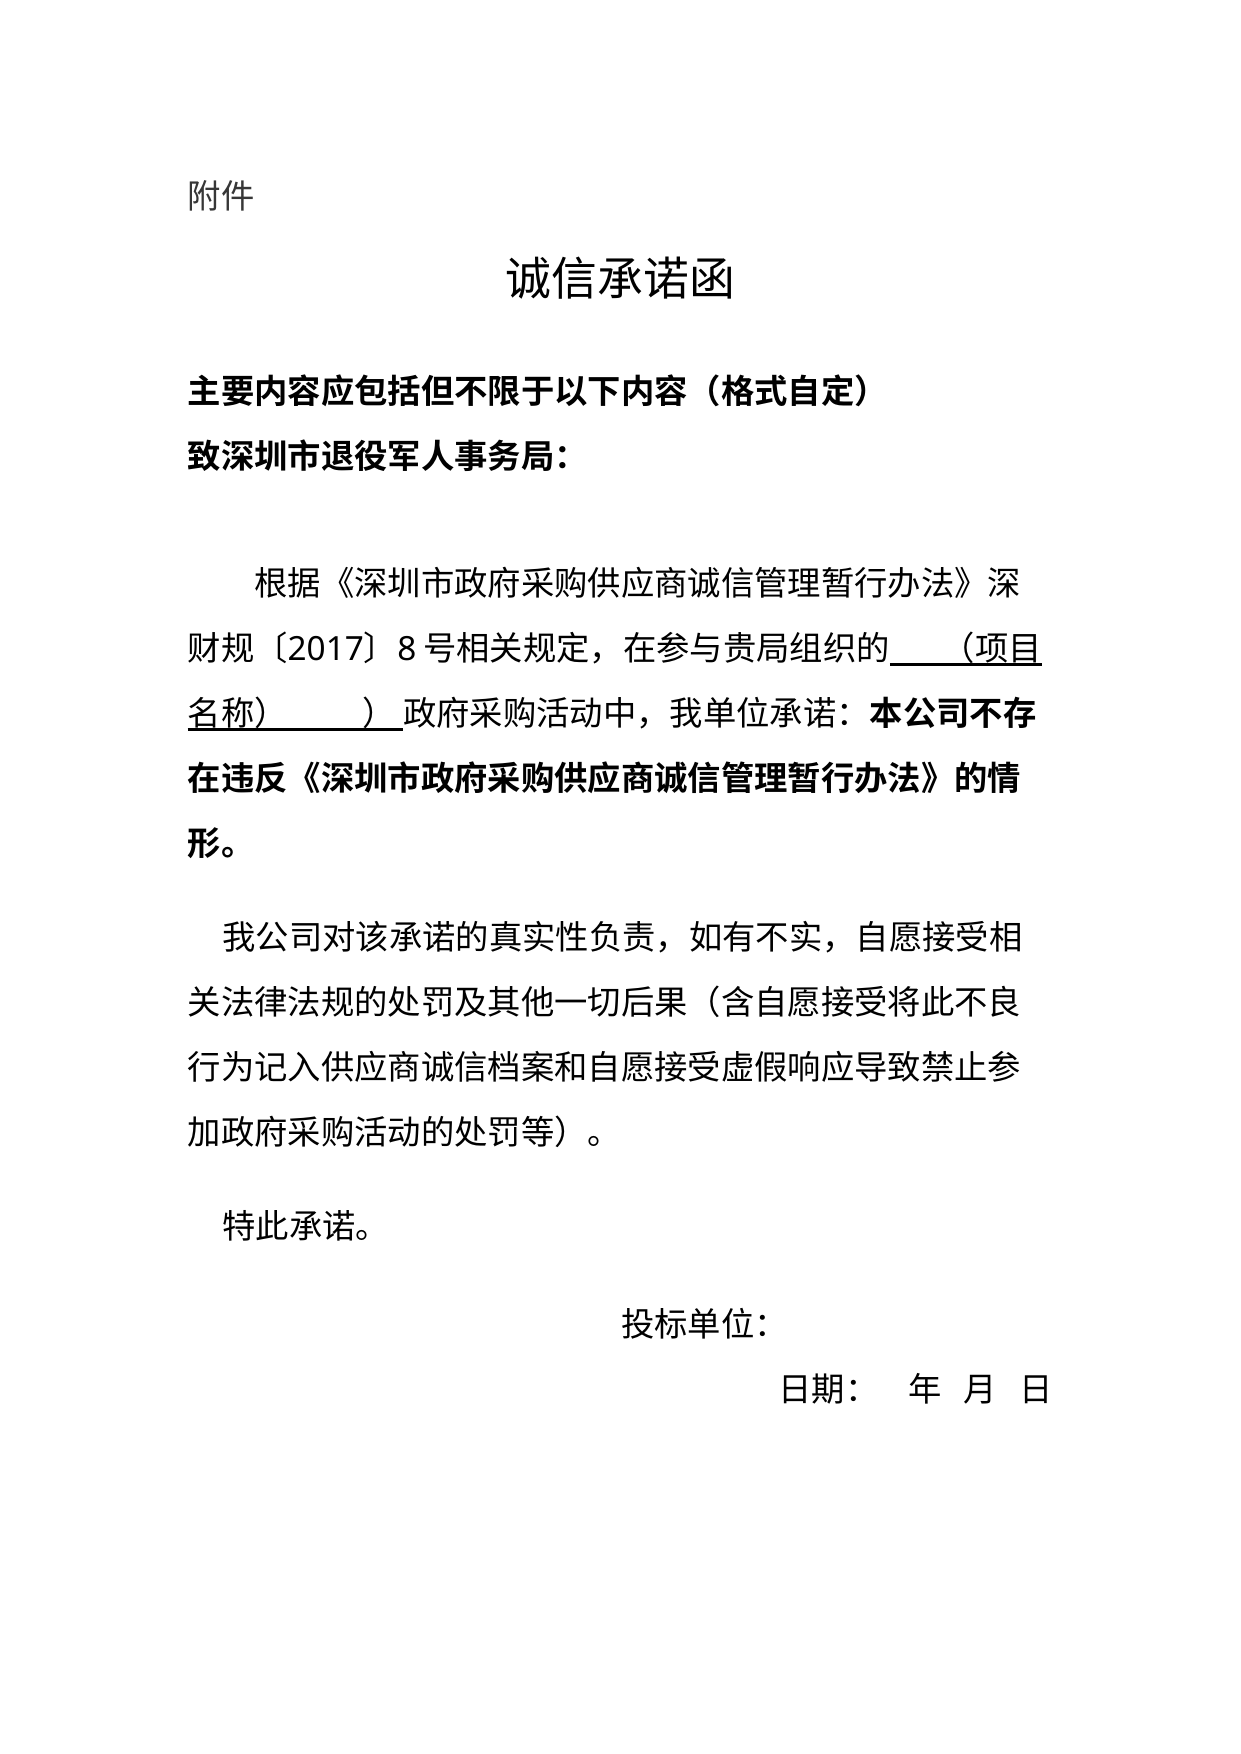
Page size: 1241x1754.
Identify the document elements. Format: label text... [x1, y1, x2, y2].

text 日期： 年 月 日 [187, 1354, 1053, 1419]
text 我公司对该承诺的真实性负责，如有不实，自愿接受相关法律法规的处罚及其他一切后果（含自愿接受将此不良行为记入供应商诚信档案和自愿接受虚假响应导致禁止参加政府采购活动的处罚等）。 [187, 903, 1053, 1163]
text 附件 [187, 162, 1053, 227]
text 投标单位： [187, 1289, 1053, 1354]
text 诚信承诺函 [187, 227, 1053, 324]
text 致深圳市退役军人事务局： [187, 422, 1053, 487]
text 主要内容应包括但不限于以下内容（格式自定） [187, 357, 1053, 422]
text 根据《深圳市政府采购供应商诚信管理暂行办法》深财规〔2017〕8号相关规定，在参与贵局组织的 （项目名称） ） 政府采购活动中，我单位承诺：本公司不存在违反《深圳市政府采购供应商诚信管理暂行办法》的情形。 [187, 549, 1053, 874]
text 特此承诺。 [187, 1192, 1053, 1257]
